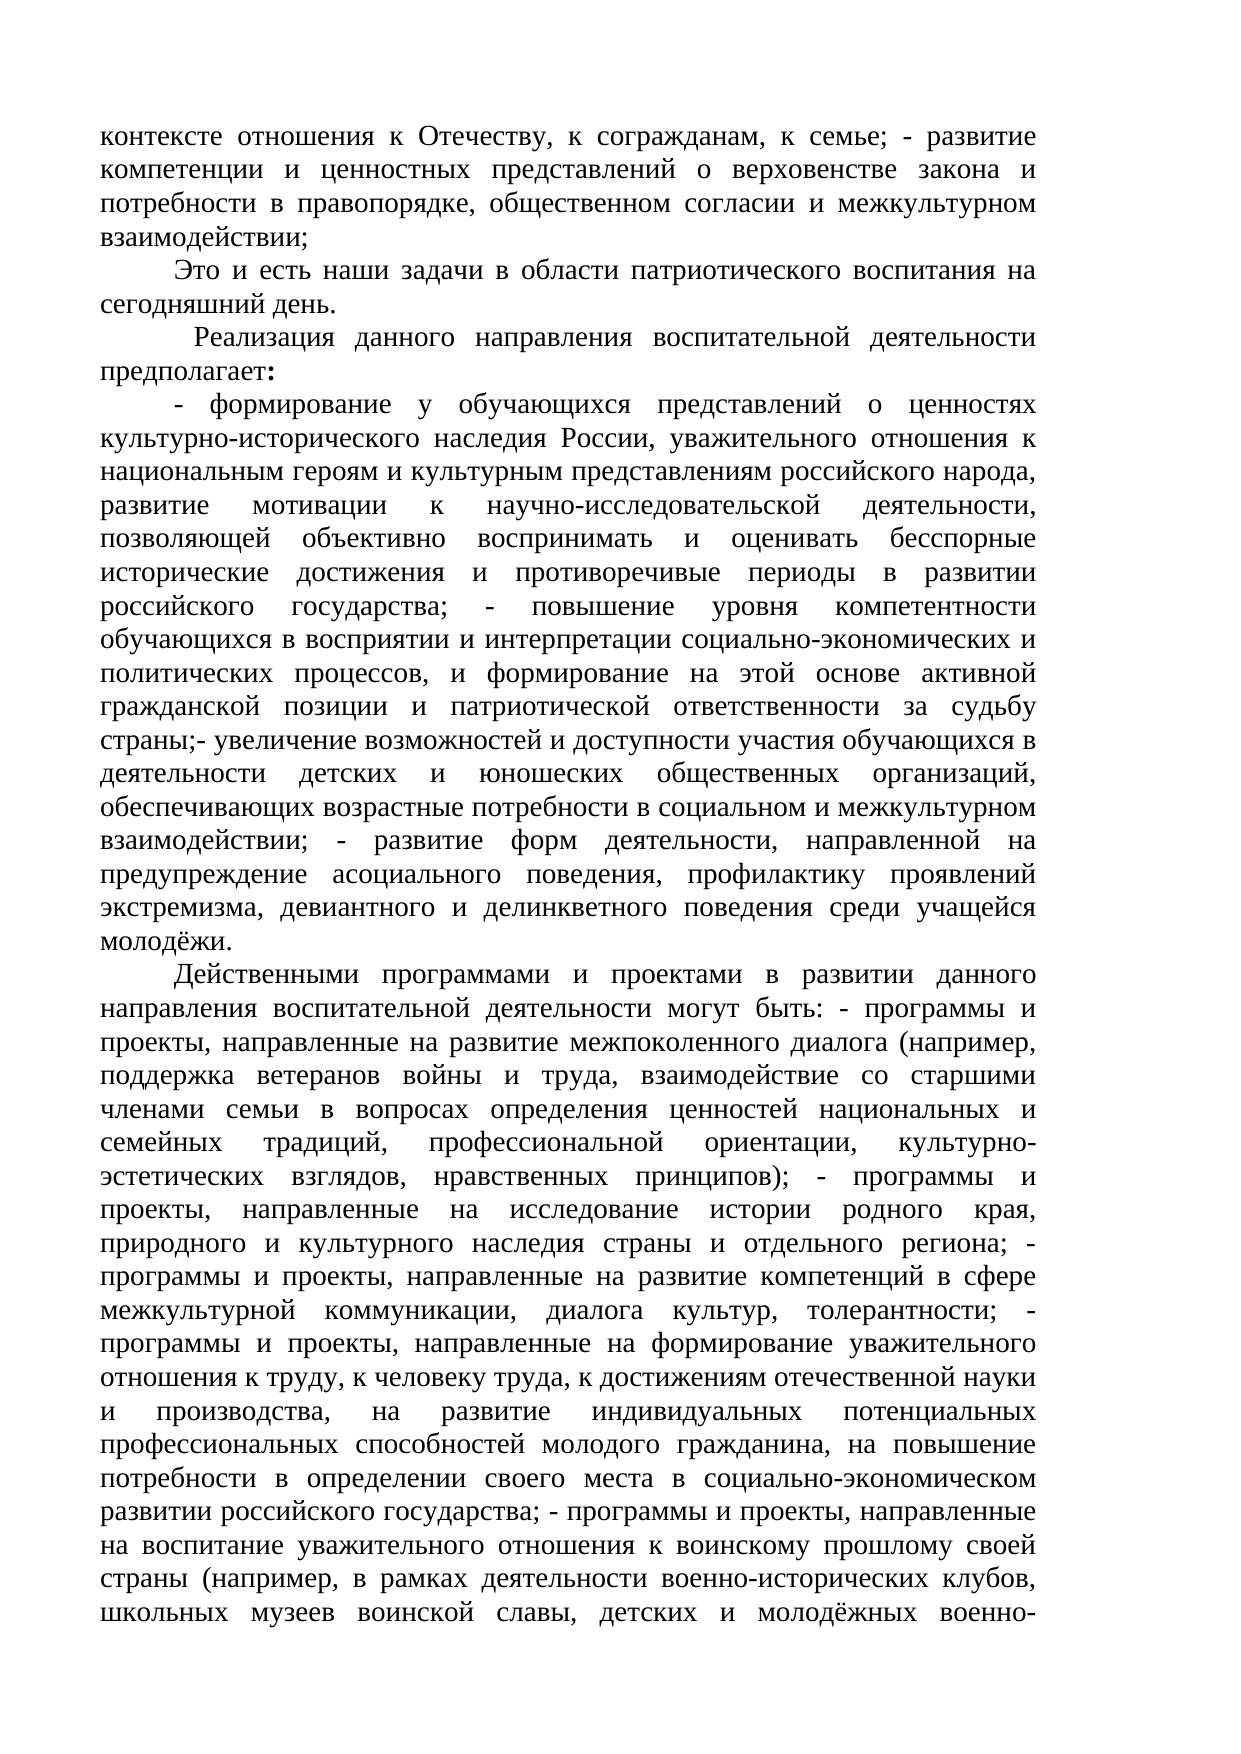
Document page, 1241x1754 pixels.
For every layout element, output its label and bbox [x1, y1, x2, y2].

table_header [89, 118, 1048, 1627]
